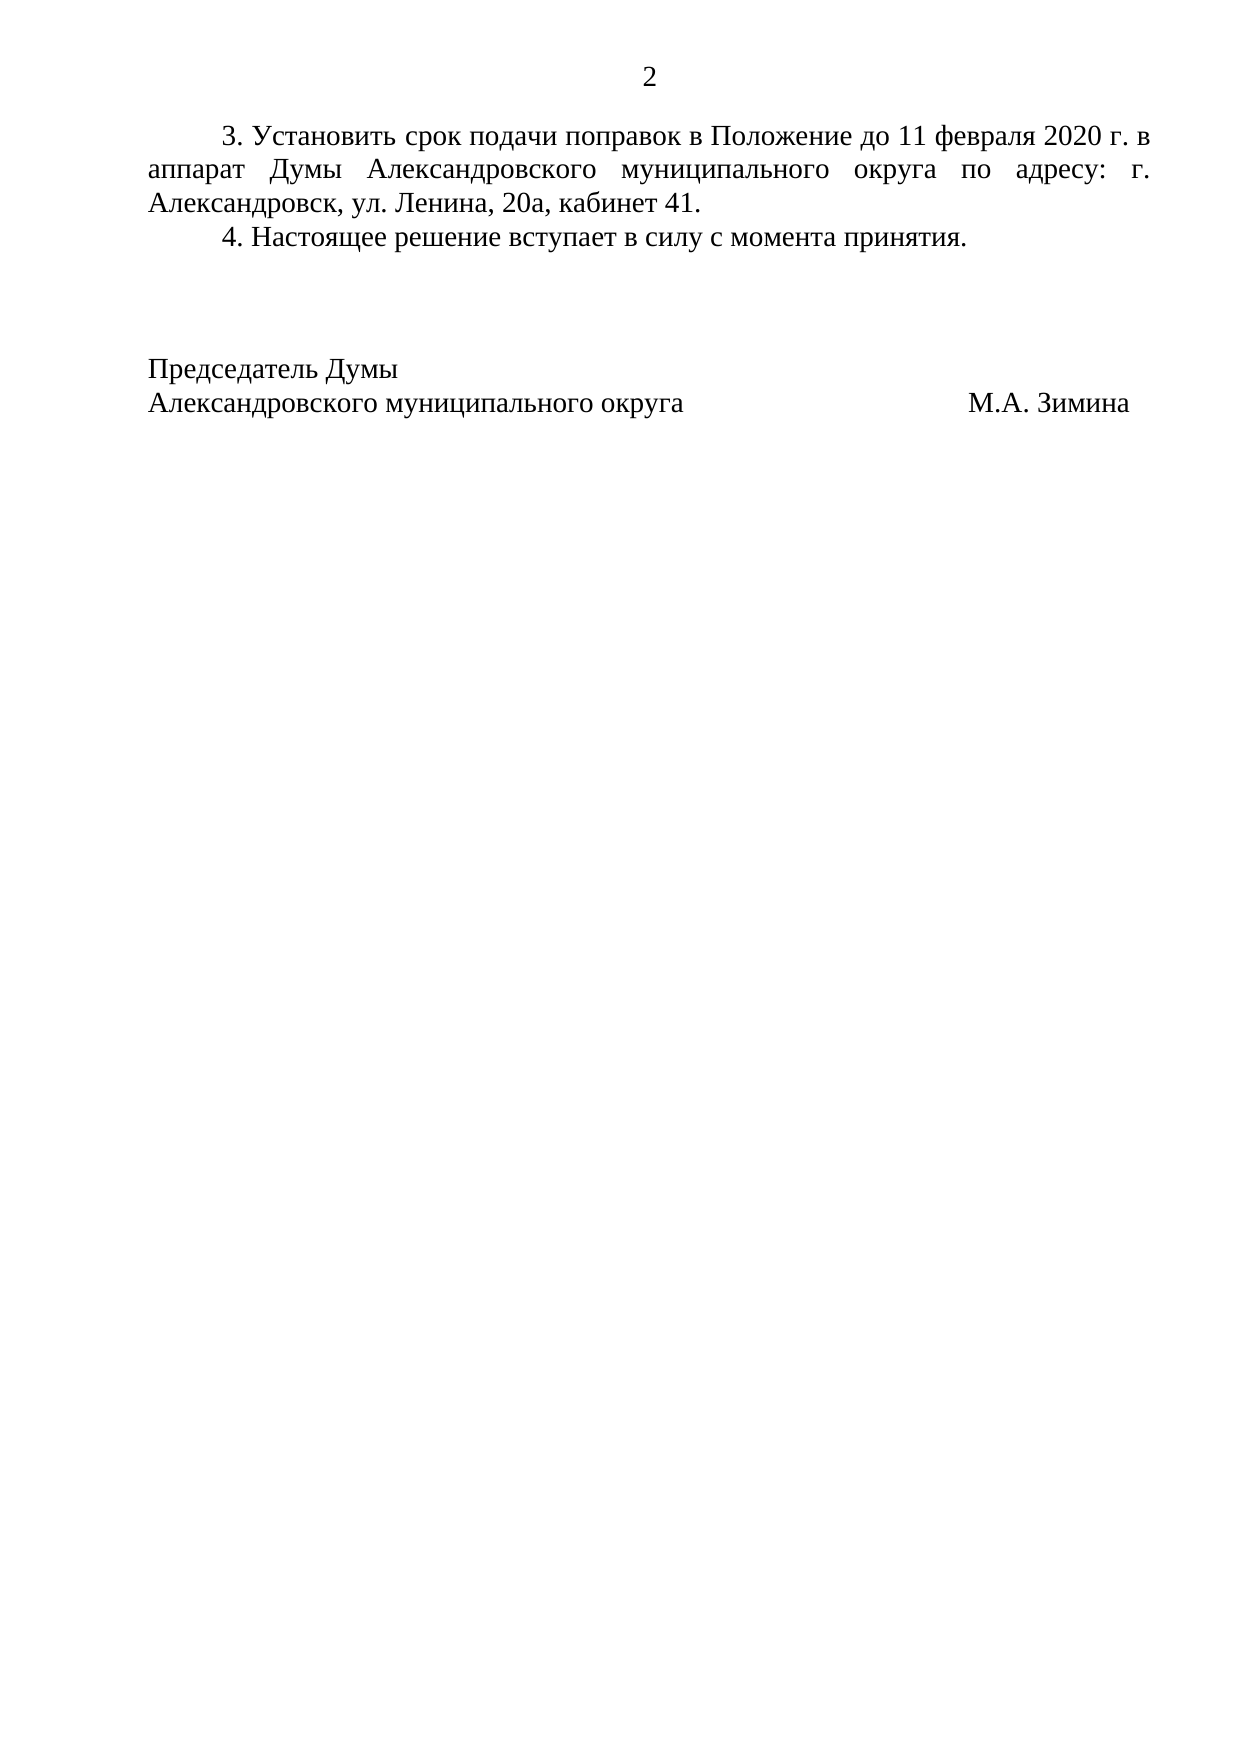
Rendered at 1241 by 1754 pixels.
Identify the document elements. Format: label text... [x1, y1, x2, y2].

text 4. Настоящее решение вступает в силу с момента принятия. [148, 219, 1152, 252]
text Александровского муниципального округа М.А. Зимина [148, 385, 1152, 418]
text 3. Установить срок подачи поправок в Положение до 11 февраля 2020 г. в аппарат Думы Александровского муниципального округа по адресу: г. Александровск, ул. Ленина, 20а, кабинет 41. [148, 118, 1152, 219]
text Председатель Думы [148, 351, 1152, 385]
